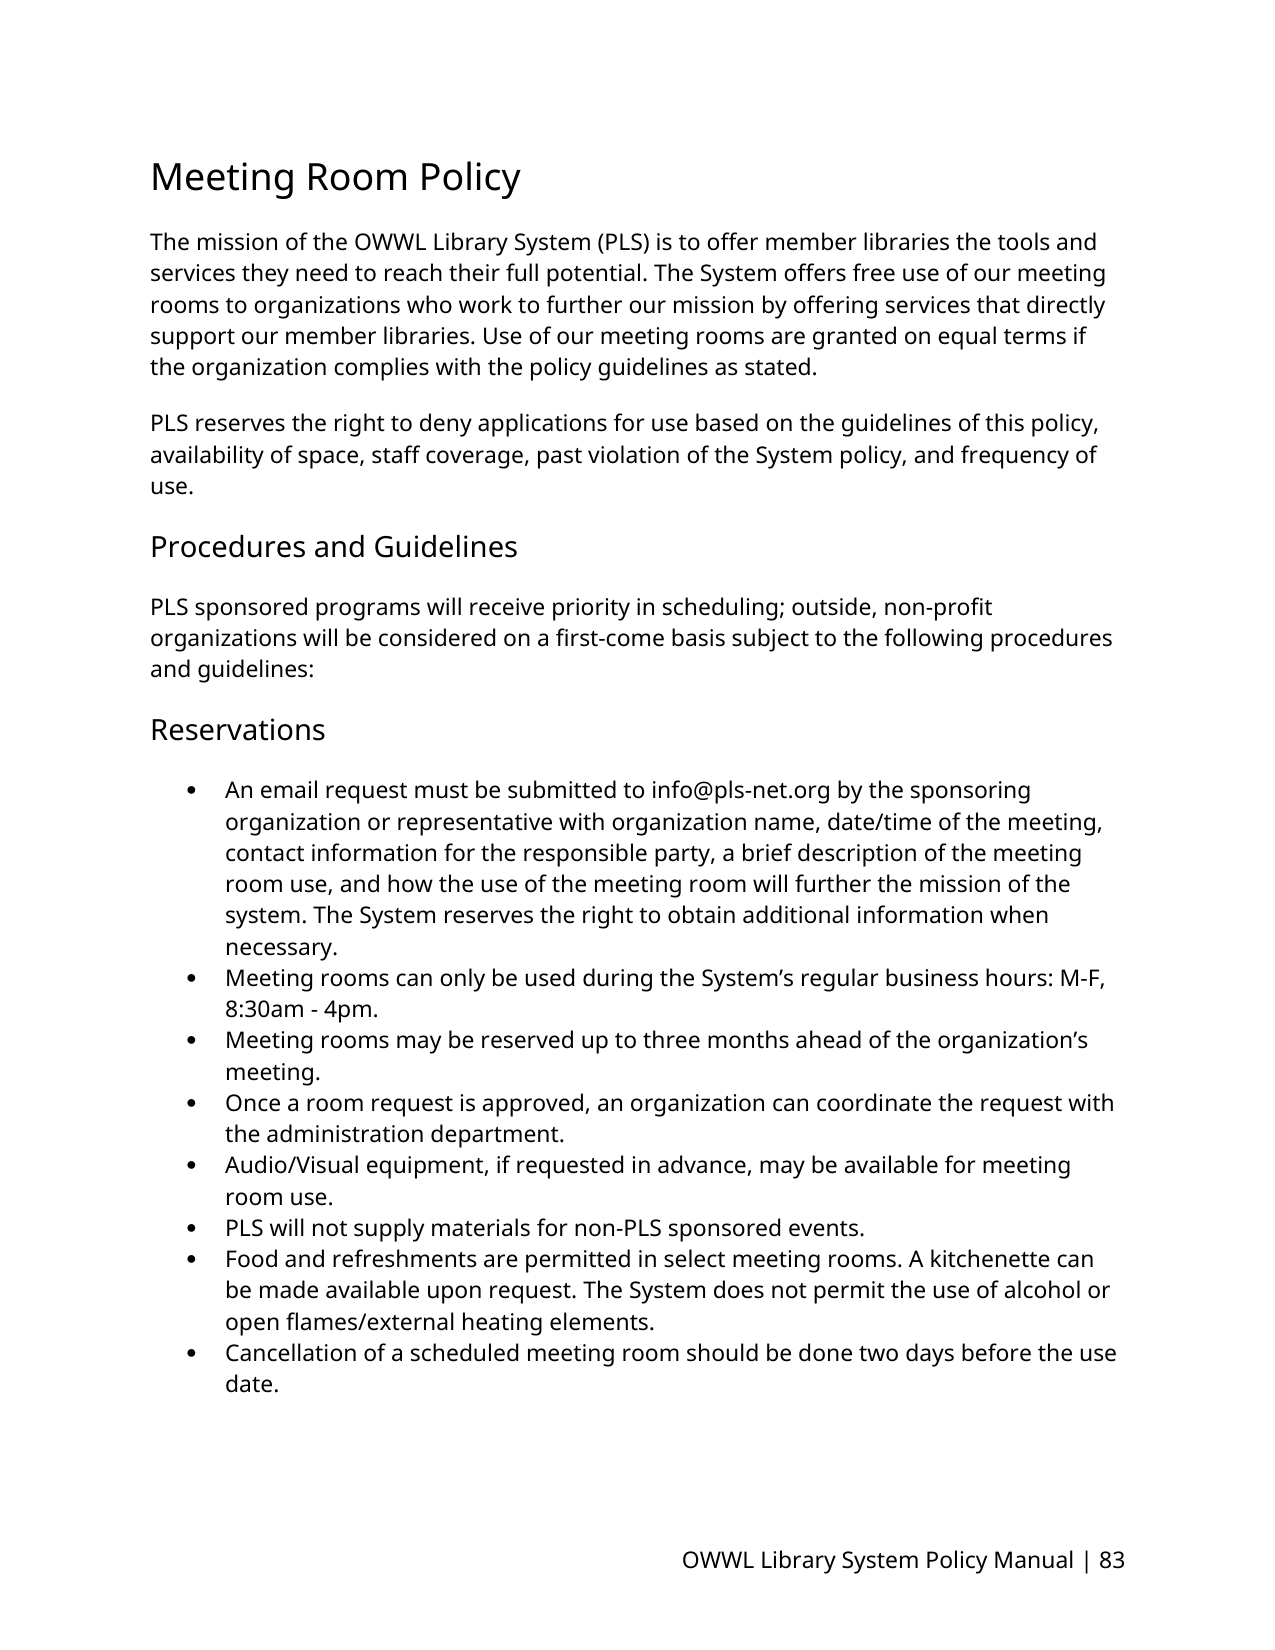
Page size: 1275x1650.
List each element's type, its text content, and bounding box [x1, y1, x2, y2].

text PLS sponsored programs will receive priority in scheduling; outside, non-profit organizations will be considered on a first-come basis subject to the following procedures and guidelines: [150, 591, 1125, 684]
list Meeting rooms can only be used during the System’s regular business hours: M-F, 8:30am - 4pm. [187, 962, 1125, 1024]
list Food and refreshments are permitted in select meeting rooms. A kitchenette can be made available upon request. The System does not permit the use of alcohol or open flames/external heating elements. [187, 1243, 1125, 1337]
subtitle Procedures and Guidelines [150, 526, 1172, 566]
list Meeting rooms may be reserved up to three months ahead of the organization’s meeting. [187, 1024, 1125, 1087]
list An email request must be submitted to info@pls-net.org by the sponsoring organization or representative with organization name, date/time of the meeting, contact information for the responsible party, a brief description of the meeting room use, and how the use of the meeting room will further the mission of the system. The System reserves the right to obtain additional information when necessary. [187, 774, 1125, 962]
text PLS reserves the right to deny applications for use based on the guidelines of this policy, availability of space, staff coverage, past violation of the System policy, and frequency of use. [150, 407, 1125, 501]
subtitle Meeting Room Policy [150, 150, 1172, 201]
list Cancellation of a scheduled meeting room should be done two days before the use date. [187, 1337, 1125, 1399]
subtitle Reservations [150, 709, 1172, 749]
list Once a room request is approved, an organization can coordinate the request with the administration department. [187, 1087, 1125, 1149]
list Audio/Visual equipment, if requested in advance, may be available for meeting room use. [187, 1149, 1125, 1212]
list PLS will not supply materials for non-PLS sponsored events. [187, 1212, 1125, 1243]
text The mission of the OWWL Library System (PLS) is to offer member libraries the tools and services they need to reach their full potential. The System offers free use of our meeting rooms to organizations who work to further our mission by offering services that directly support our member libraries. Use of our meeting rooms are granted on equal terms if the organization complies with the policy guidelines as stated. [150, 226, 1125, 382]
